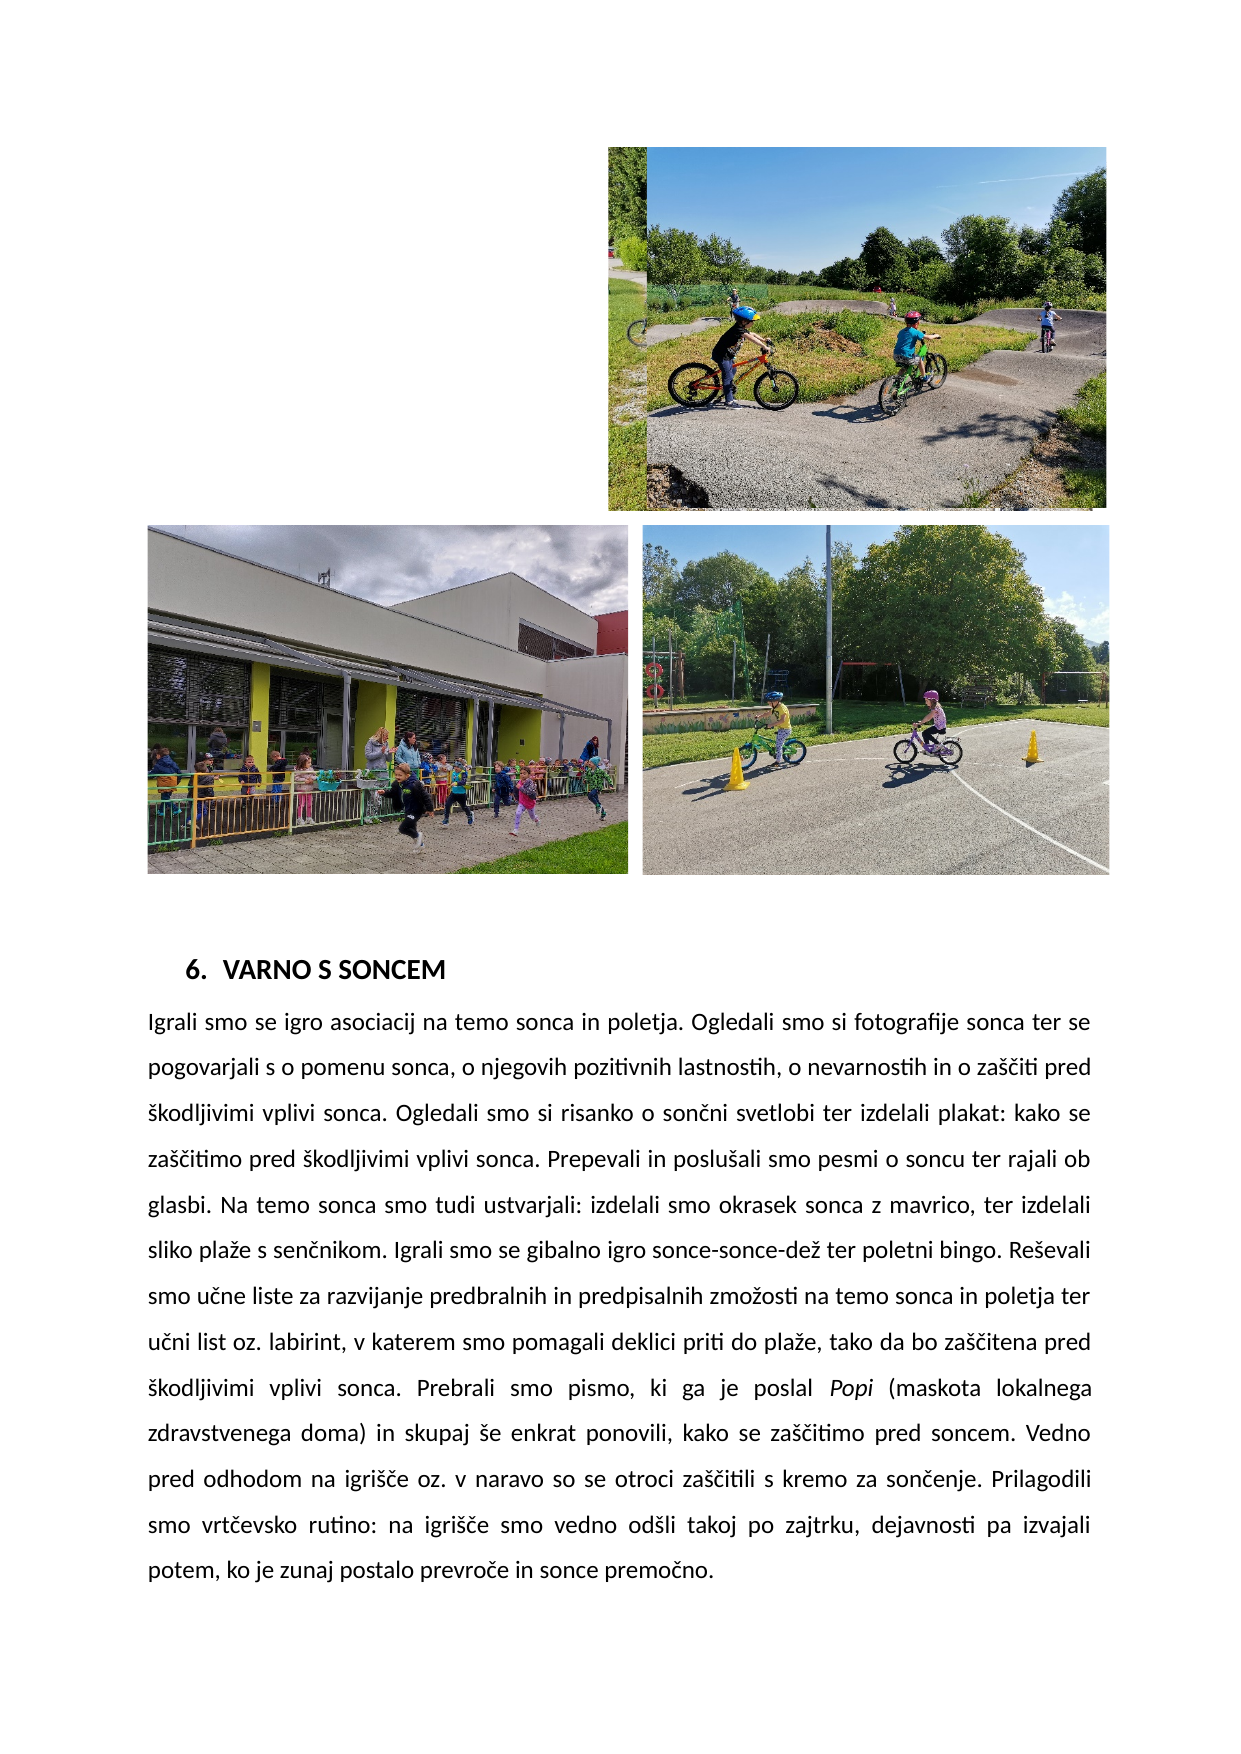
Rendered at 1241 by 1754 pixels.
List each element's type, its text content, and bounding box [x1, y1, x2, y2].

picture [147, 525, 629, 874]
list Varno s soncem [185, 951, 1093, 986]
text Igrali smo se igro asociacij na temo sonca in poletja. Ogledali smo si fotografije sonca ter se pogovarjali s o pomenu sonca, o njegovih pozitivnih lastnostih, o nevarnostih in o zaščiti pred škodljivimi vplivi sonca. Ogledali smo si risanko o sončni svetlobi ter izdelali plakat: kako se zaščitimo pred škodljivimi vplivi sonca. Prepevali in poslušali smo pesmi o soncu ter rajali ob glasbi. Na temo sonca smo tudi ustvarjali: izdelali smo okrasek sonca z mavrico, ter izdelali sliko plaže s senčnikom. Igrali smo se gibalno igro sonce-sonce-dež ter poletni bingo. Reševali smo učne liste za razvijanje predbralnih in predpisalnih zmožosti na temo sonca in poletja ter učni list oz. labirint, v katerem smo pomagali deklici priti do plaže, tako da bo zaščitena pred škodljivimi vplivi sonca. Prebrali smo pismo, ki ga je poslal Popi (maskota lokalnega zdravstvenega doma) in skupaj še enkrat ponovili, kako se zaščitimo pred soncem. Vedno pred odhodom na igrišče oz. v naravo so se otroci zaščitili s kremo za sončenje. Prilagodili smo vrtčevsko rutino: na igrišče smo vedno odšli takoj po zajtrku, dejavnosti pa izvajali potem, ko je zunaj postalo prevroče in sonce premočno. [148, 1006, 1093, 1585]
picture [608, 147, 1107, 511]
picture [642, 525, 1110, 875]
